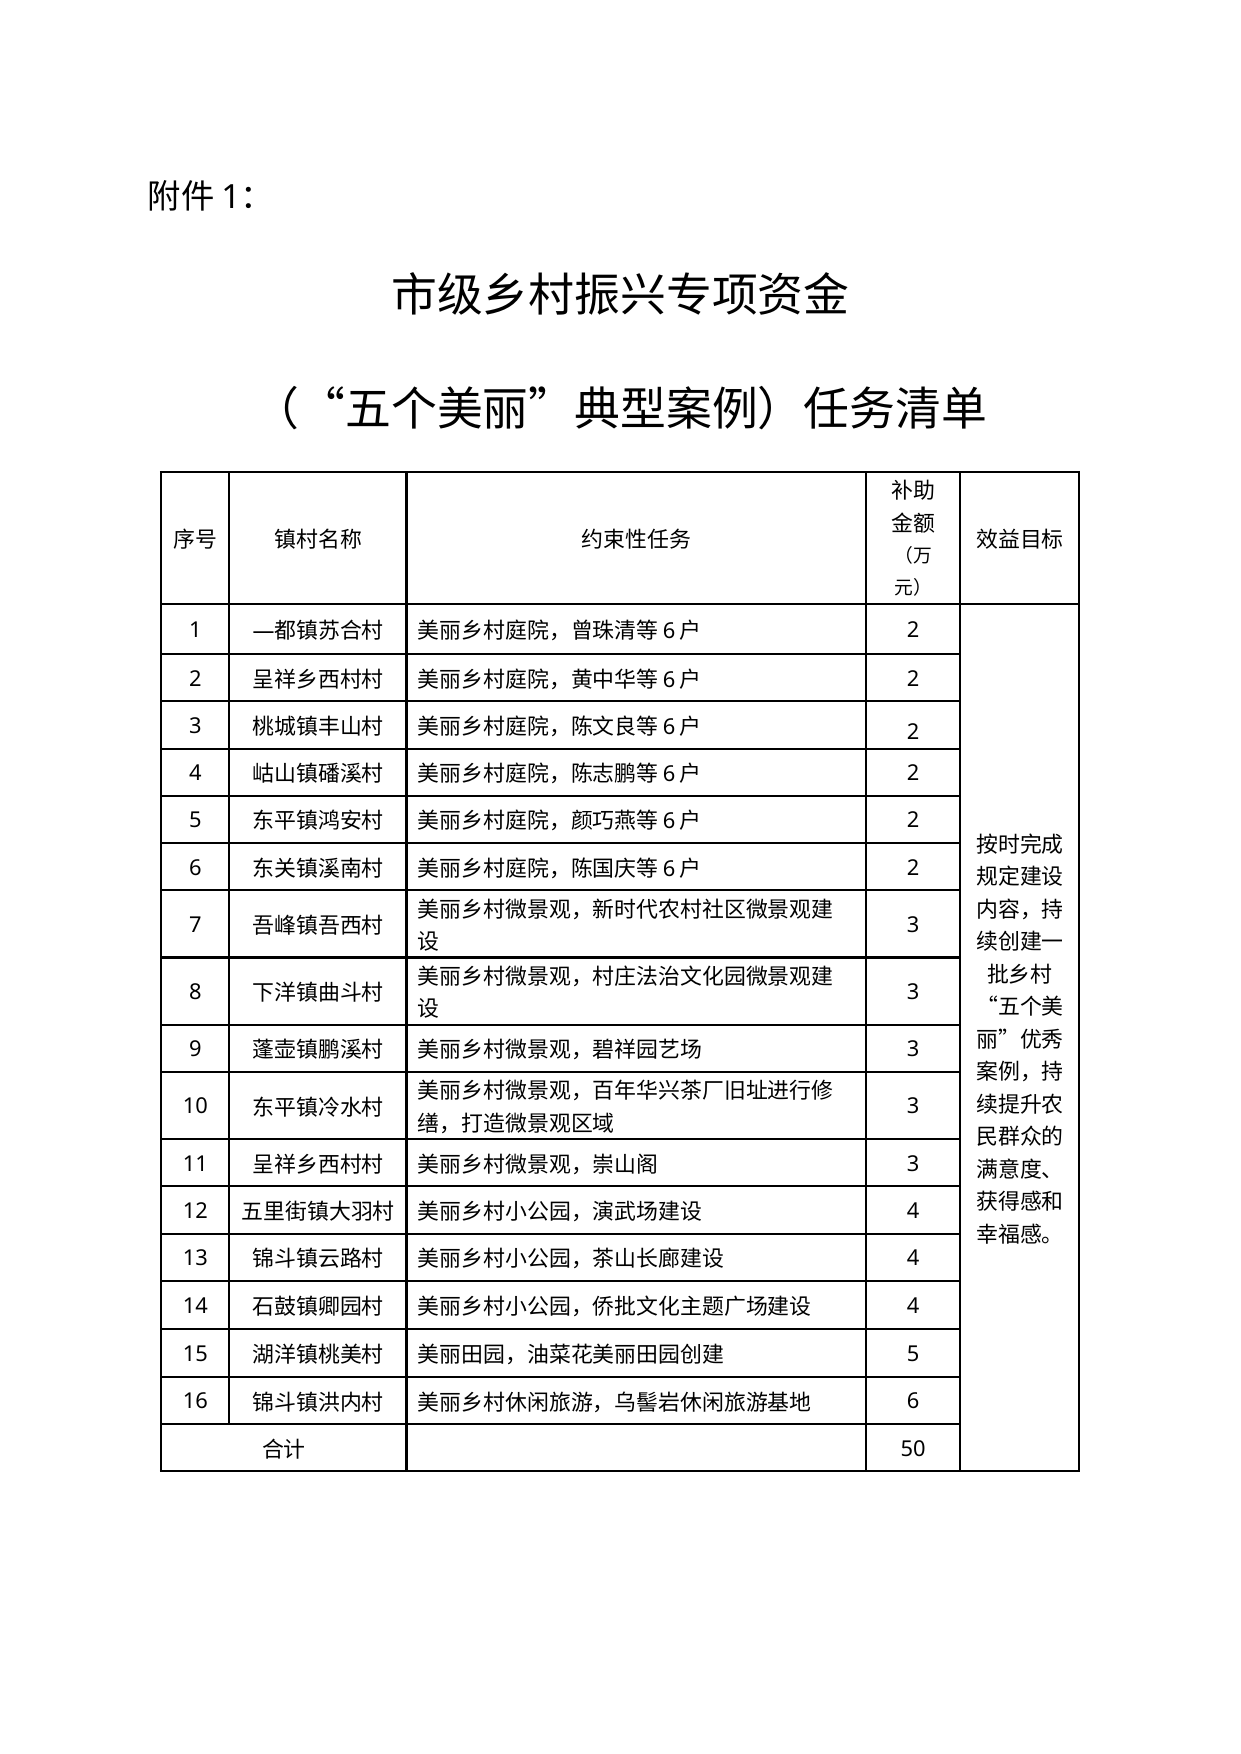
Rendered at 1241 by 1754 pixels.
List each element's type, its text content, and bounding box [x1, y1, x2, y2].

table_cell 美丽乡村庭院，颜巧燕等6户 [408, 797, 865, 842]
table_cell 16 [162, 1378, 228, 1423]
table_cell 呈祥乡西村村 [230, 1140, 405, 1185]
table_cell 湖洋镇桃美村 [230, 1330, 405, 1376]
table_cell 9 [162, 1026, 228, 1071]
table_cell 五里街镇大羽村 [230, 1187, 405, 1232]
table_header 补助 金额（万元） [867, 473, 959, 603]
table_cell 呈祥乡西村村 [230, 655, 405, 700]
table_cell 美丽乡村微景观，崇山阁 [408, 1140, 865, 1185]
table_cell 美丽乡村庭院，陈文良等6户 [408, 702, 865, 747]
table_cell 6 [867, 1378, 959, 1423]
table_cell 美丽乡村休闲旅游，乌髻岩休闲旅游基地 [408, 1378, 865, 1423]
table_cell 4 [867, 1235, 959, 1280]
table_cell 3 [867, 891, 959, 956]
table_cell 4 [162, 750, 228, 795]
text （“五个美丽”典型案例）任务清单 [148, 357, 1093, 454]
table_cell 锦斗镇云路村 [230, 1235, 405, 1280]
table_cell 2 [867, 750, 959, 795]
table_cell 4 [867, 1187, 959, 1232]
table_cell 2 [867, 797, 959, 842]
table_cell 2 [867, 702, 959, 747]
table_cell 美丽乡村庭院，曾珠清等6户 [408, 605, 865, 653]
table_cell 吾峰镇吾西村 [230, 891, 405, 956]
table_cell 3 [867, 1026, 959, 1071]
table_cell 美丽乡村庭院，黄中华等6户 [408, 655, 865, 700]
table_cell 美丽乡村小公园，演武场建设 [408, 1187, 865, 1232]
table_cell 3 [162, 702, 228, 747]
table_cell ―都镇苏合村 [230, 605, 405, 653]
table_cell 15 [162, 1330, 228, 1376]
table_cell 美丽乡村小公园，茶山长廊建设 [408, 1235, 865, 1280]
table_cell 2 [867, 844, 959, 889]
table_cell 7 [162, 891, 228, 956]
table_cell 5 [867, 1330, 959, 1376]
table_cell 50 [867, 1425, 959, 1470]
table_cell 3 [867, 1073, 959, 1138]
table_header 序号 [162, 473, 228, 603]
table_cell 美丽乡村微景观，百年华兴茶厂旧址进行修缮，打造微景观区域 [408, 1073, 865, 1138]
table_cell 美丽乡村微景观，村庄法治文化园微景观建设 [408, 959, 865, 1023]
table_cell 美丽乡村庭院，陈志鹏等6户 [408, 750, 865, 795]
table_header 约束性任务 [408, 473, 865, 603]
table_cell 10 [162, 1073, 228, 1138]
table_cell 下洋镇曲斗村 [230, 959, 405, 1023]
table_cell 桃城镇丰山村 [230, 702, 405, 747]
table_cell 13 [162, 1235, 228, 1280]
table_cell 按时完成规定建设内容，持续创建一批乡村“五个美丽”优秀案例，持续提升农民群众的满意度、获得感和幸福感。 [961, 605, 1078, 1470]
table_cell 11 [162, 1140, 228, 1185]
table_cell 12 [162, 1187, 228, 1232]
table_cell 14 [162, 1282, 228, 1328]
table_cell 美丽乡村微景观，新时代农村社区微景观建设 [408, 891, 865, 956]
table_header 效益目标 [961, 473, 1078, 603]
table_cell 5 [162, 797, 228, 842]
table_cell 蓬壶镇鹏溪村 [230, 1026, 405, 1071]
table_cell 8 [162, 959, 228, 1023]
table_cell 锦斗镇洪内村 [230, 1378, 405, 1423]
table_cell 4 [867, 1282, 959, 1328]
table_cell [408, 1425, 865, 1470]
table_cell 6 [162, 844, 228, 889]
table_header 镇村名称 [230, 473, 405, 603]
text 市级乡村振兴专项资金 [148, 243, 1093, 341]
table_cell 2 [162, 655, 228, 700]
table_cell 美丽乡村微景观，碧祥园艺场 [408, 1026, 865, 1071]
table_cell 2 [867, 605, 959, 653]
table_cell 合计 [162, 1425, 405, 1470]
table_cell 岵山镇磻溪村 [230, 750, 405, 795]
table_cell 美丽田园，油菜花美丽田园创建 [408, 1330, 865, 1376]
table_cell 东平镇鸿安村 [230, 797, 405, 842]
table_cell 2 [867, 655, 959, 700]
text 附件1： [148, 162, 1093, 227]
table_cell 石鼓镇卿园村 [230, 1282, 405, 1328]
table_cell 美丽乡村庭院，陈国庆等6户 [408, 844, 865, 889]
table_cell 东平镇冷水村 [230, 1073, 405, 1138]
table_cell 美丽乡村小公园，侨批文化主题广场建设 [408, 1282, 865, 1328]
table_cell 东关镇溪南村 [230, 844, 405, 889]
table_cell 1 [162, 605, 228, 653]
table_cell 3 [867, 959, 959, 1023]
table_cell 3 [867, 1140, 959, 1185]
